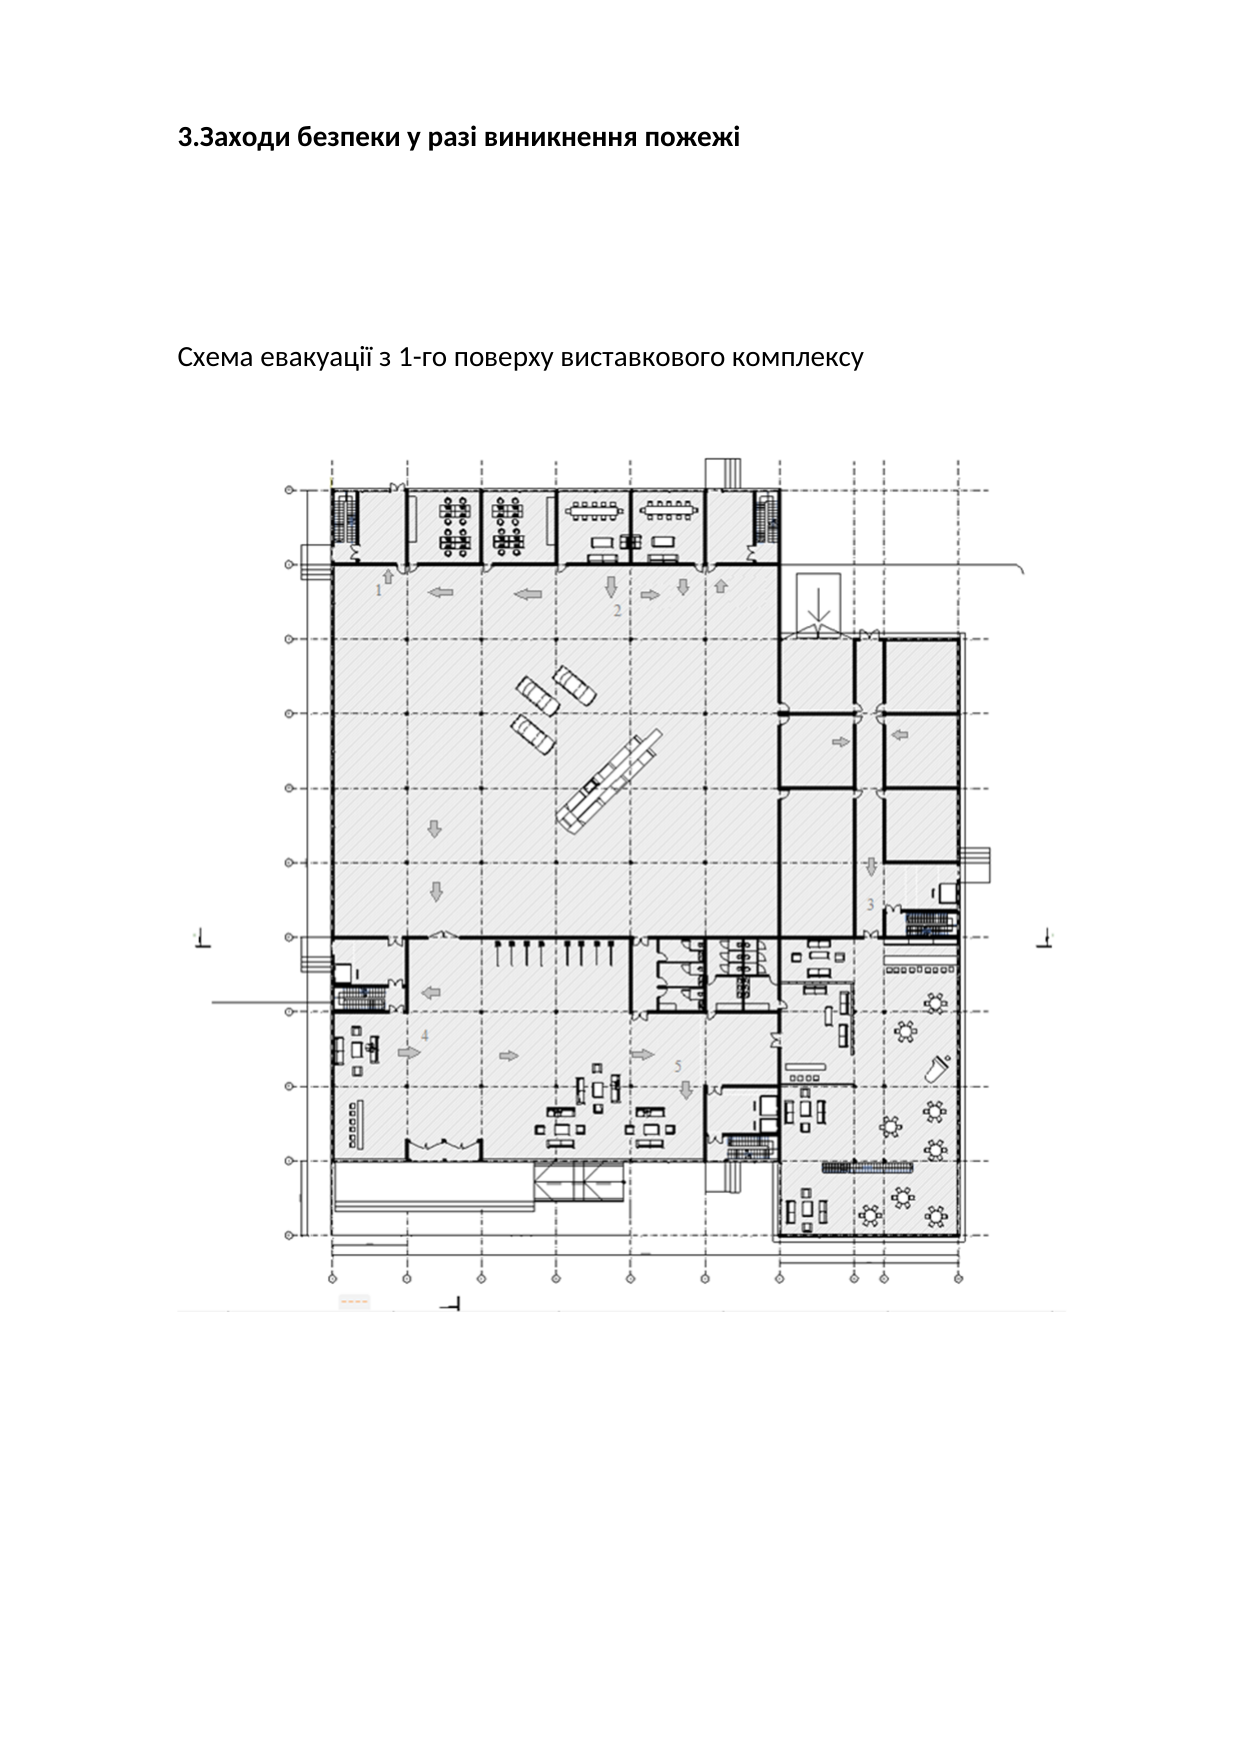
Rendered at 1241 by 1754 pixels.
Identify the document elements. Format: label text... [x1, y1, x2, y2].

picture [177, 448, 1084, 1312]
text Схема евакуації з 1-го поверху виставкового комплексу [177, 338, 1152, 374]
text 3.Заходи безпеки у разі виникнення пожежі [177, 118, 1152, 154]
